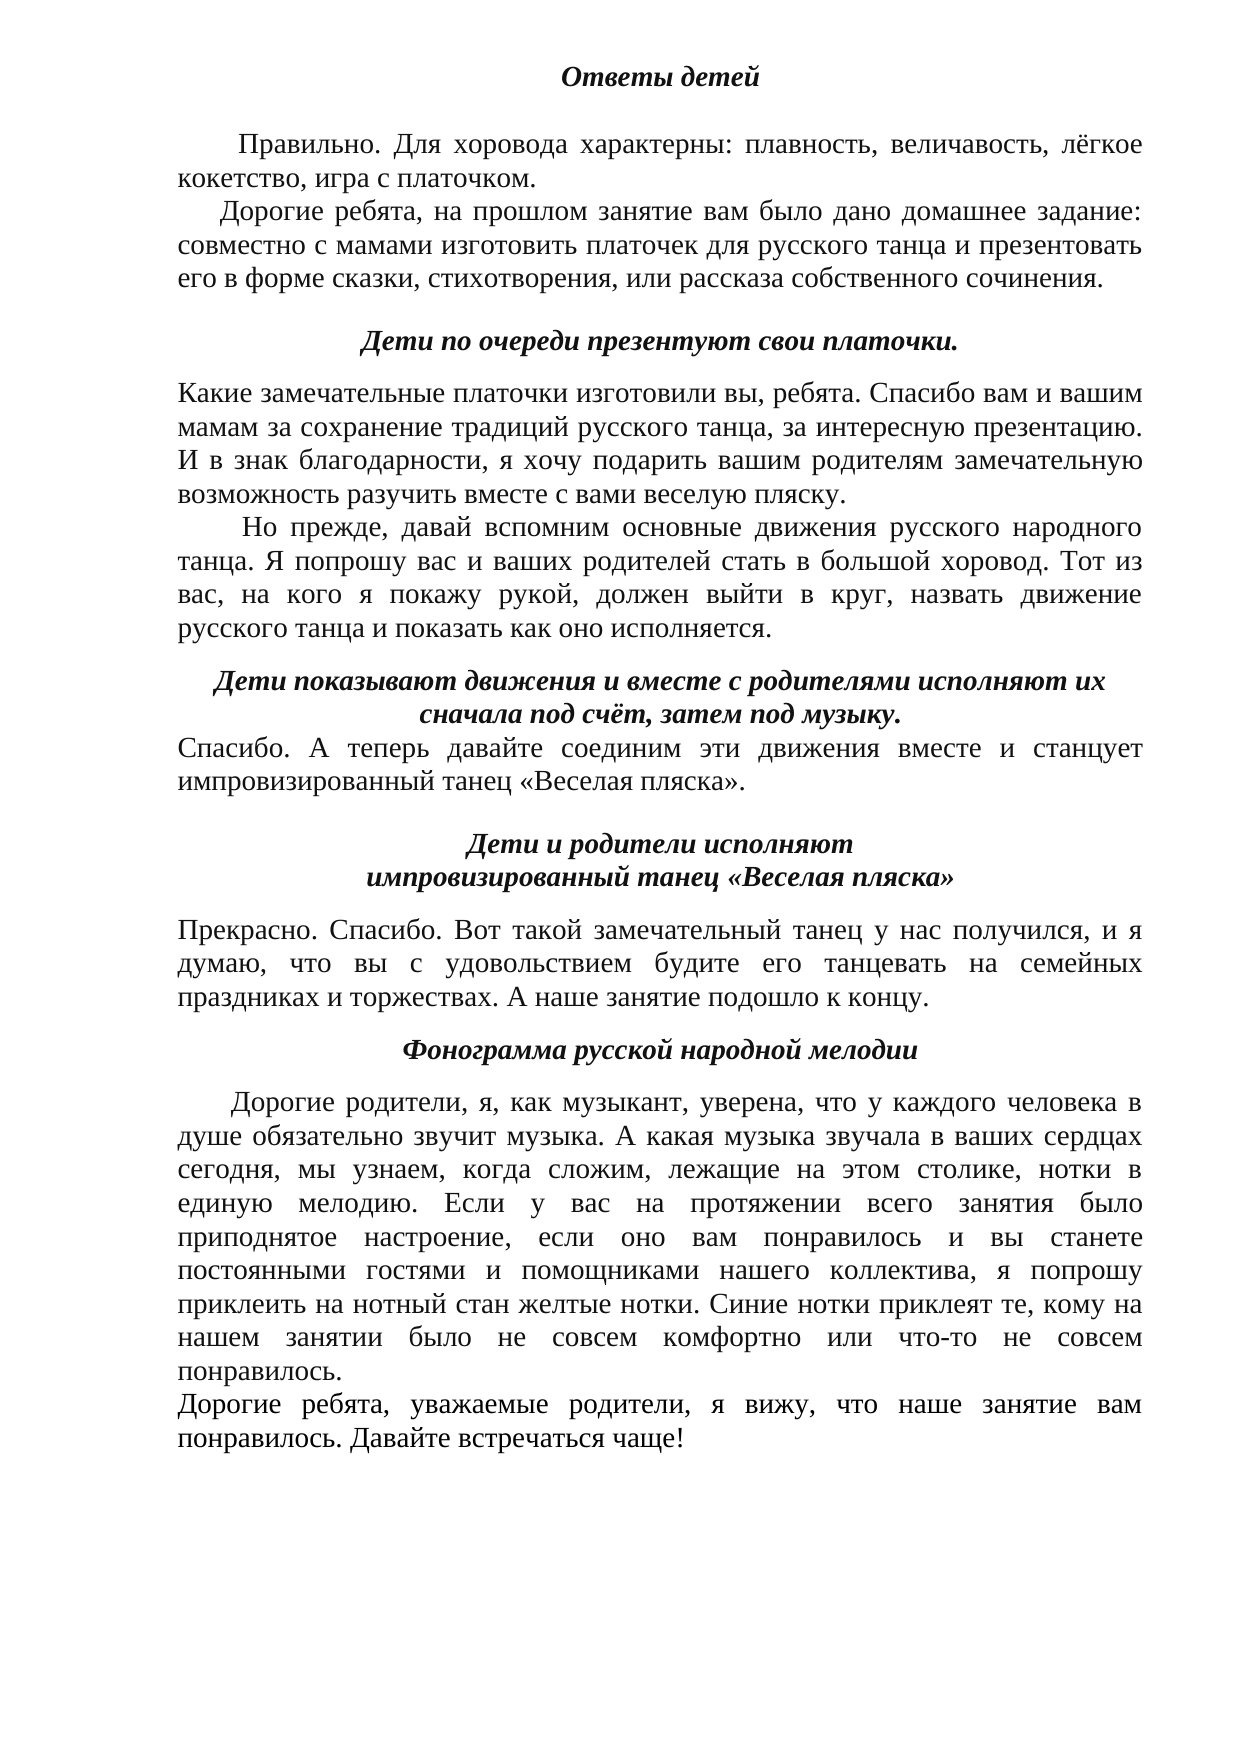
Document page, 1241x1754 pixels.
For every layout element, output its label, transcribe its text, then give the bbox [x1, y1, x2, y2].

text Дорогие ребята, на прошлом занятие вам было дано домашнее задание: совместно с мамами изготовить платочек для русского танца и презентовать его в форме сказки, стихотворения, или рассказа собственного сочинения. [177, 193, 1144, 294]
text Спасибо. А теперь давайте соединим эти движения вместе и станцует импровизированный танец «Веселая пляска». [177, 730, 1144, 797]
text Дорогие родители, я, как музыкант, уверена, что у каждого человека в душе обязательно звучит музыка. А какая музыка звучала в ваших сердцах сегодня, мы узнаем, когда сложим, лежащие на этом столике, нотки в единую мелодию. Если у вас на протяжении всего занятия было приподнятое настроение, если оно вам понравилось и вы станете постоянными гостями и помощниками нашего коллектива, я попрошу приклеить на нотный стан желтые нотки. Синие нотки приклеят те, кому на нашем занятии было не совсем комфортно или что-то не совсем понравилось. [177, 1084, 1144, 1386]
text Дети и родители исполняют [177, 826, 1144, 859]
text Прекрасно. Спасибо. Вот такой замечательный танец у нас получился, и я думаю, что вы с удовольствием будите его танцевать на семейных праздниках и торжествах. А наше занятие подошло к концу. [177, 912, 1144, 1013]
text Ответы детей [177, 59, 1144, 93]
text Дорогие ребята, уважаемые родители, я вижу, что наше занятие вам понравилось. Давайте встречаться чаще! [177, 1386, 1144, 1453]
text Фонограмма русской народной мелодии [177, 1032, 1144, 1065]
text импровизированный танец «Веселая пляска» [177, 859, 1144, 893]
text Но прежде, давай вспомним основные движения русского народного танца. Я попрошу вас и ваших родителей стать в большой хоровод. Тот из вас, на кого я покажу рукой, должен выйти в круг, назвать движение русского танца и показать как оно исполняется. [177, 509, 1144, 644]
text Дети показывают движения и вместе с родителями исполняют их сначала под счёт, затем под музыку. [177, 663, 1144, 730]
text Какие замечательные платочки изготовили вы, ребята. Спасибо вам и вашим мамам за сохранение традиций русского танца, за интересную презентацию. И в знак благодарности, я хочу подарить вашим родителям замечательную возможность разучить вместе с вами веселую пляску. [177, 375, 1144, 509]
text Правильно. Для хоровода характерны: плавность, величавость, лёгкое кокетство, игра с платочком. [177, 126, 1144, 193]
text Дети по очереди презентуют свои платочки. [177, 323, 1144, 356]
